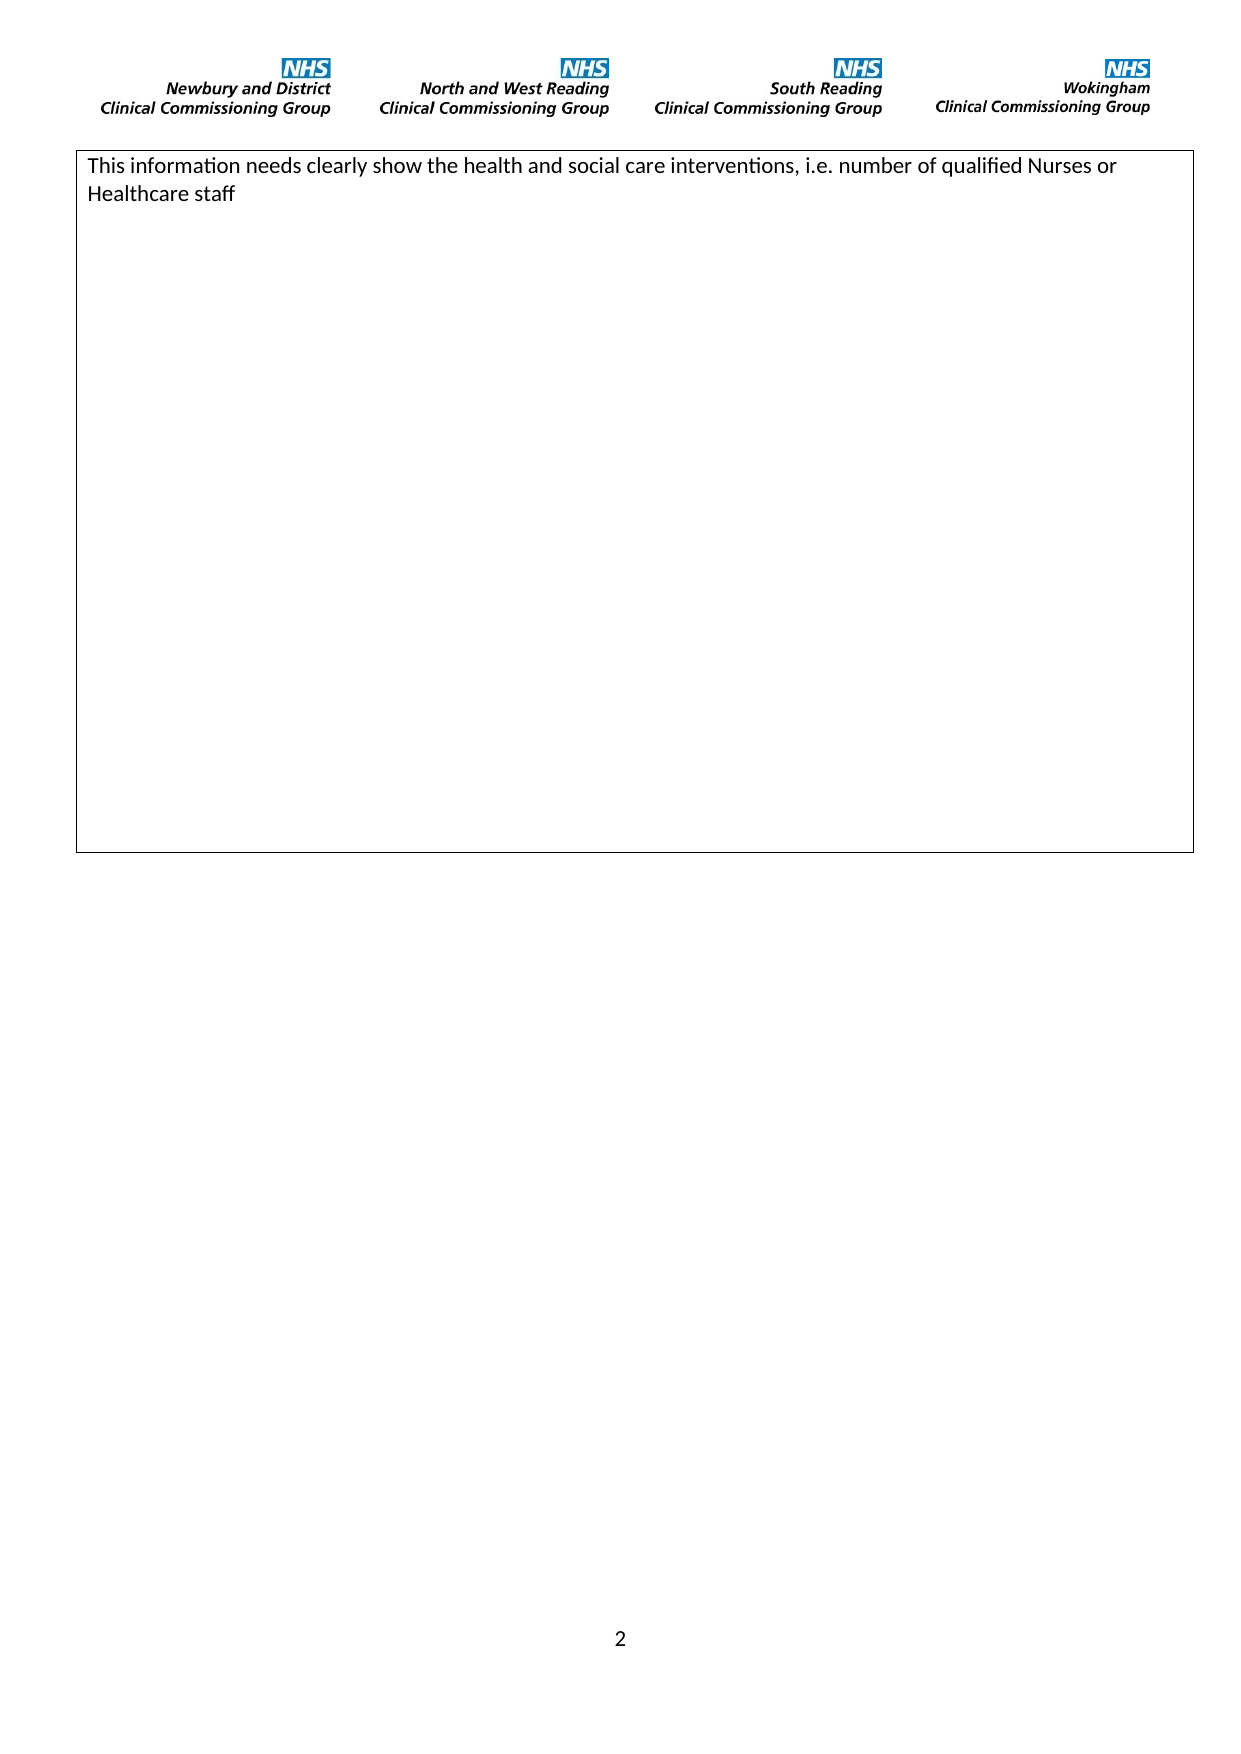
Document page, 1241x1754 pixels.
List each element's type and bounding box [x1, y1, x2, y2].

picture [655, 58, 882, 117]
picture [101, 58, 331, 117]
picture [936, 59, 1150, 115]
table_cell [77, 151, 1193, 852]
picture [380, 58, 609, 117]
